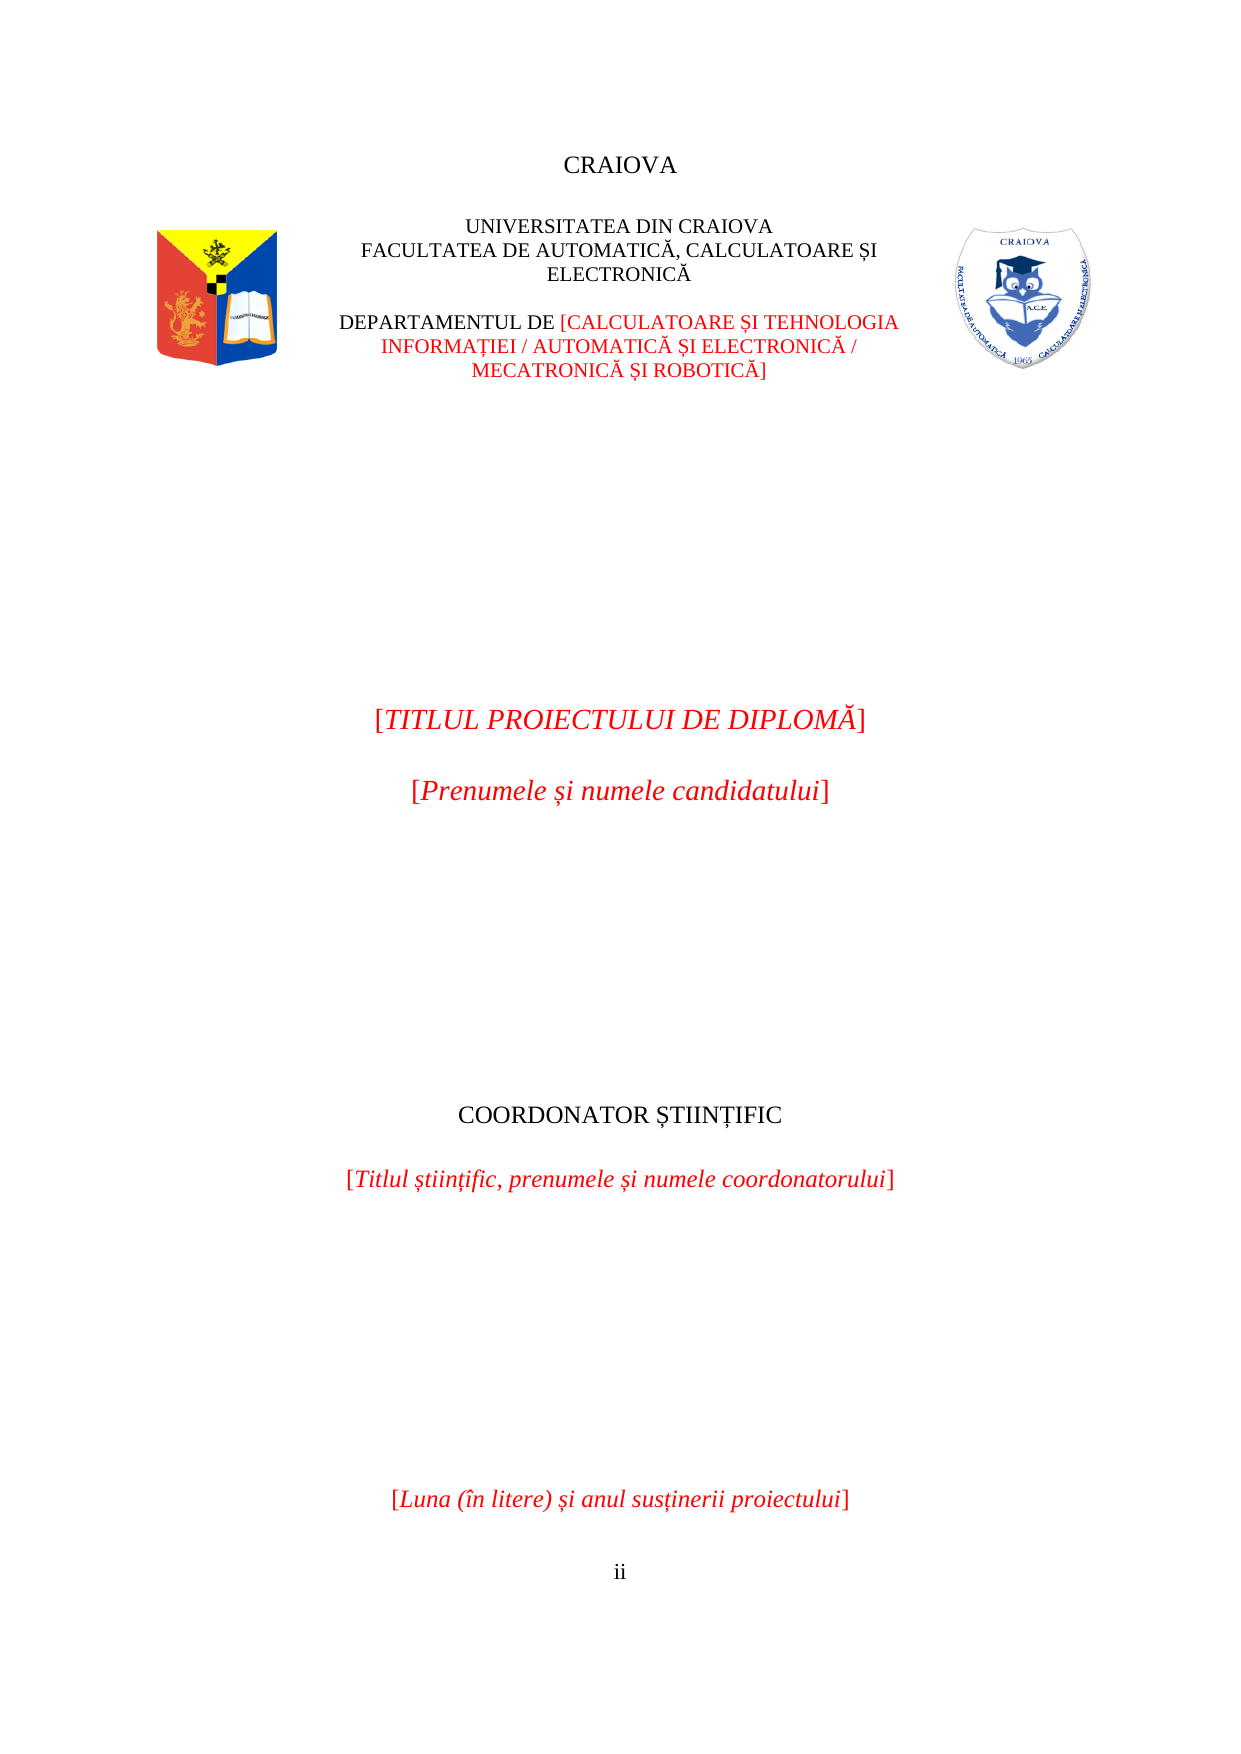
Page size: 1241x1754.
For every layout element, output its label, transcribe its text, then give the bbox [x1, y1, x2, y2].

text [Titlul științific, prenumele și numele coordonatorului] [150, 1164, 1090, 1193]
picture [954, 227, 1091, 369]
picture [157, 230, 277, 366]
table_header UNIVERSITATEA DIN CRAIOVA FACULTATEA DE AUTOMATICĂ, CALCULATOARE ȘI ELECTRONICĂ DEPARTAMENTUL DE [CALCULATOARE ȘI TEHNOLOGIA INFORMAȚIEI / AUTOMATICĂ ȘI ELECTRONICĂ / MECATRONICĂ ȘI ROBOTICĂ] [295, 214, 943, 382]
text [TITLUL PROIECTULUI DE DIPLOMĂ] [150, 702, 1090, 736]
text CRAIOVA [150, 150, 1090, 179]
text [Luna (în litere) și anul susținerii proiectului] [150, 1484, 1090, 1513]
table_header [139, 214, 295, 382]
table_header [943, 214, 1101, 382]
text [Prenumele și numele candidatului] [150, 773, 1090, 807]
text COORDONATOR ȘTIINȚIFIC [150, 1100, 1090, 1129]
